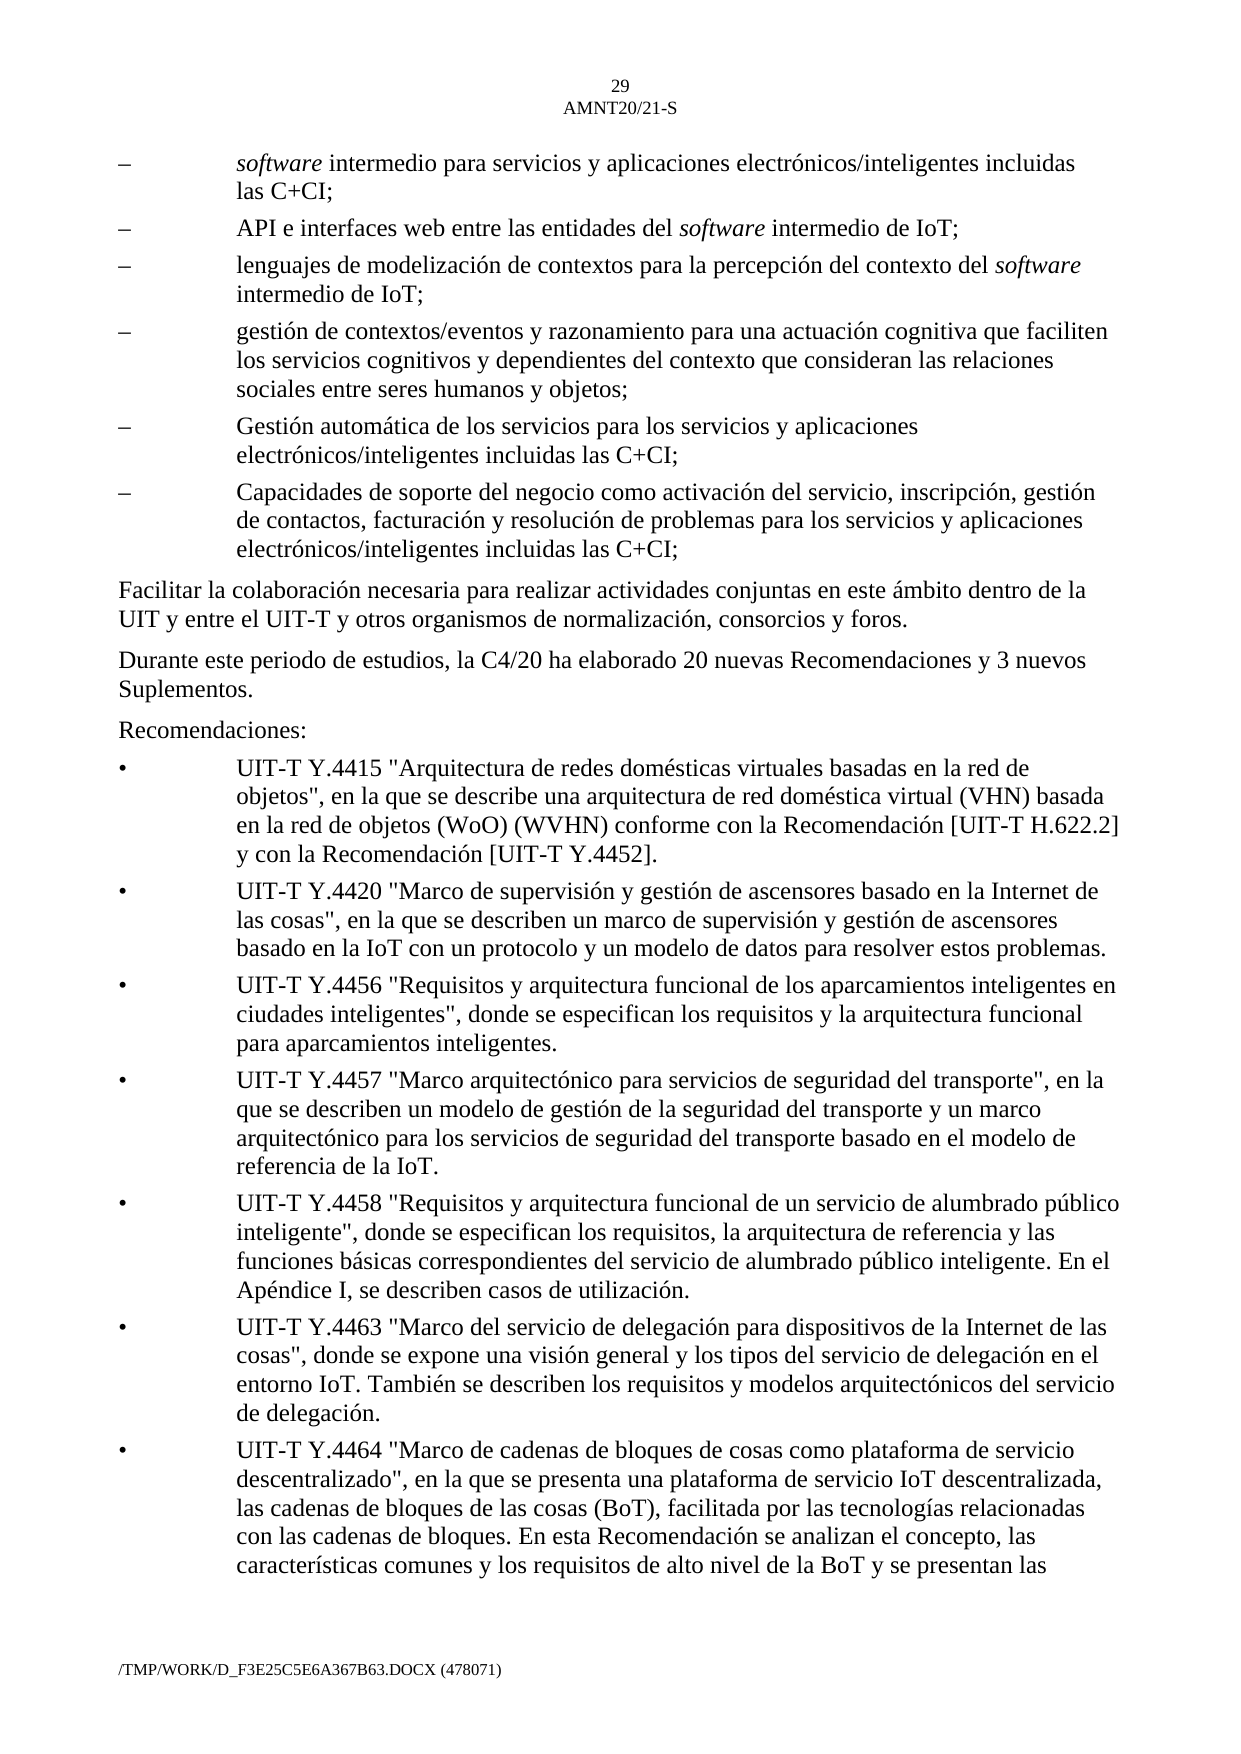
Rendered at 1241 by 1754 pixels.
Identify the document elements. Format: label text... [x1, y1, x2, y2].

text • UIT-T Y.4463 "Marco del servicio de delegación para dispositivos de la Internet de las cosas", donde se expone una visión general y los tipos del servicio de delegación en el entorno IoT. También se describen los requisitos y modelos arquitectónicos del servicio de delegación. [118, 1312, 1122, 1427]
text – API e interfaces web entre las entidades del software intermedio de IoT; [118, 213, 1122, 242]
text • UIT-T Y.4456 "Requisitos y arquitectura funcional de los aparcamientos inteligentes en ciudades inteligentes", donde se especifican los requisitos y la arquitectura funcional para aparcamientos inteligentes. [118, 971, 1122, 1057]
text Durante este periodo de estudios, la C4/20 ha elaborado 20 nuevas Recomendaciones y 3 nuevos Suplementos. [118, 646, 1122, 703]
text • UIT-T Y.4457 "Marco arquitectónico para servicios de seguridad del transporte", en la que se describen un modelo de gestión de la seguridad del transporte y un marco arquitectónico para los servicios de seguridad del transporte basado en el modelo de referencia de la IoT. [118, 1065, 1122, 1180]
text • UIT-T Y.4415 "Arquitectura de redes domésticas virtuales basadas en la red de objetos", en la que se describe una arquitectura de red doméstica virtual (VHN) basada en la red de objetos (WoO) (WVHN) conforme con la Recomendación [UIT-T H.622.2] y con la Recomendación [UIT-T Y.4452]. [118, 753, 1122, 868]
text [118, 1435, 1122, 1579]
text – Capacidades de soporte del negocio como activación del servicio, inscripción, gestión de contactos, facturación y resolución de problemas para los servicios y aplicaciones electrónicos/inteligentes incluidas las C+CI; [118, 477, 1122, 563]
text • UIT-T Y.4420 "Marco de supervisión y gestión de ascensores basado en la Internet de las cosas", en la que se describen un marco de supervisión y gestión de ascensores basado en la IoT con un protocolo y un modelo de datos para resolver estos problemas. [118, 876, 1122, 962]
text Facilitar la colaboración necesaria para realizar actividades conjuntas en este ámbito dentro de la UIT y entre el UIT-T y otros organismos de normalización, consorcios y foros. [118, 576, 1122, 633]
text – lenguajes de modelización de contextos para la percepción del contexto del software intermedio de IoT; [118, 251, 1122, 308]
text – gestión de contextos/eventos y razonamiento para una actuación cognitiva que faciliten los servicios cognitivos y dependientes del contexto que consideran las relaciones sociales entre seres humanos y objetos; [118, 316, 1122, 403]
text – Gestión automática de los servicios para los servicios y aplicaciones electrónicos/inteligentes incluidas las C+CI; [118, 411, 1122, 468]
text – software intermedio para servicios y aplicaciones electrónicos/inteligentes incluidas las C+CI; [118, 148, 1122, 205]
text • UIT-T Y.4458 "Requisitos y arquitectura funcional de un servicio de alumbrado público inteligente", donde se especifican los requisitos, la arquitectura de referencia y las funciones básicas correspondientes del servicio de alumbrado público inteligente. En el Apéndice I, se describen casos de utilización. [118, 1188, 1122, 1303]
text Recomendaciones: [118, 716, 1122, 744]
